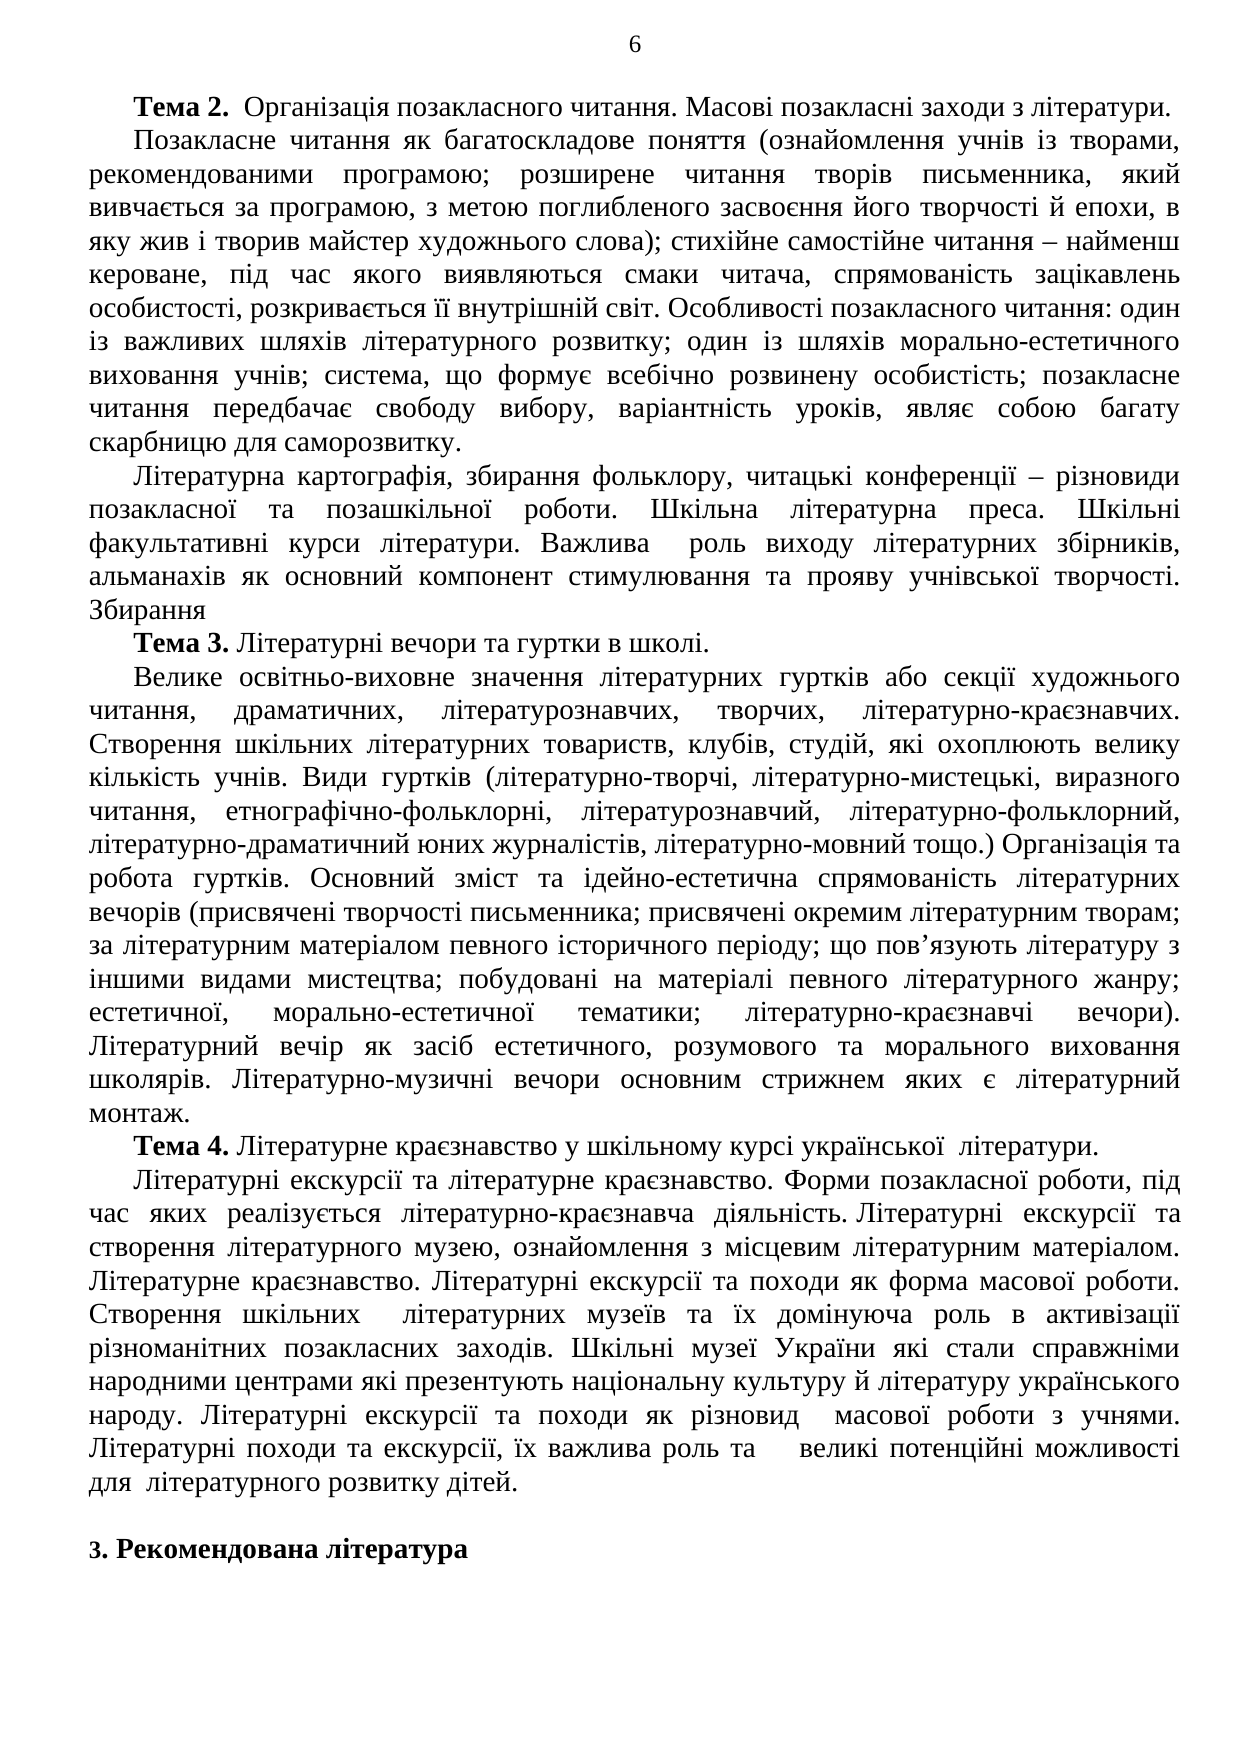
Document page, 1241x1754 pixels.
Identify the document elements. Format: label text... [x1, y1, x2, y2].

text 3. Рекомендована література [89, 1531, 1181, 1564]
text Велике освітньо-виховне значення літературних гуртків або секції художнього читання, драматичних, літературознавчих, творчих, літературно-краєзнавчих. Створення шкільних літературних товариств, клубів, студій, які охоплюють велику кількість учнів. Види гуртків (літературно-творчі, літературно-мистецькі, виразного читання, етнографічно-фольклорні, літературознавчий, літературно-фольклорний, літературно-драматичний юних журналістів, літературно-мовний тощо.) Організація та робота гуртків. Основний зміст та ідейно-естетична спрямованість літературних вечорів (присвячені творчості письменника; присвячені окремим літературним творам; за літературним матеріалом певного історичного періоду; що пов’язують літературу з іншими видами мистецтва; побудовані на матеріалі певного літературного жанру; естетичної, морально-естетичної тематики; літературно-краєзнавчі вечори). Літературний вечір як засіб естетичного, розумового та морального виховання школярів. Літературно-музичні вечори основним стрижнем яких є літературний монтаж. [89, 659, 1181, 1128]
text Літературна картографія, збирання фольклору, читацькі конференції – різновиди позакласної та позашкільної роботи. Шкільна літературна преса. Шкільні факультативні курси літератури. Важлива роль виходу літературних збірників, альманахів як основний компонент стимулювання та прояву учнівської творчості. Збирання [89, 458, 1181, 625]
text Тема 2. Організація позакласного читання. Масові позакласні заходи з літератури. [89, 89, 1181, 122]
text Позакласне читання як багатоскладове поняття (ознайомлення учнів із творами, рекомендованими програмою; розширене читання творів письменника, який вивчається за програмою, з метою поглибленого засвоєння його творчості й епохи, в яку жив і творив майстер художнього слова); стихійне самостійне читання – найменш кероване, під час якого виявляються смаки читача, спрямованість зацікавлень особистості, розкривається її внутрішній світ. Особливості позакласного читання: один із важливих шляхів літературного розвитку; один із шляхів морально-естетичного виховання учнів; система, що формує всебічно розвинену особистість; позакласне читання передбачає свободу вибору, варіантність уроків, являє собою багату скарбницю для саморозвитку. [89, 122, 1181, 458]
text Тема 4. Літературне краєзнавство у шкільному курсі української літератури. [89, 1128, 1181, 1162]
text Літературні екскурсії та літературне краєзнавство. Форми позакласної роботи, під час яких реалізується літературно-краєзнавча діяльність. Літературні екскурсії та створення літературного музею, ознайомлення з місцевим літературним матеріалом. Літературне краєзнавство. Літературні екскурсії та походи як форма масової роботи. Створення шкільних літературних музеїв та їх домінуюча роль в активізації різноманітних позакласних заходів. Шкільні музеї України які стали справжніми народними центрами які презентують національну культуру й літературу українського народу. Літературні екскурсії та походи як різновид масової роботи з учнями. Літературні походи та екскурсії, їх важлива роль та великі потенційні можливості для літературного розвитку дітей. [89, 1162, 1181, 1497]
text Тема 3. Літературні вечори та гуртки в школі. [89, 625, 1181, 659]
